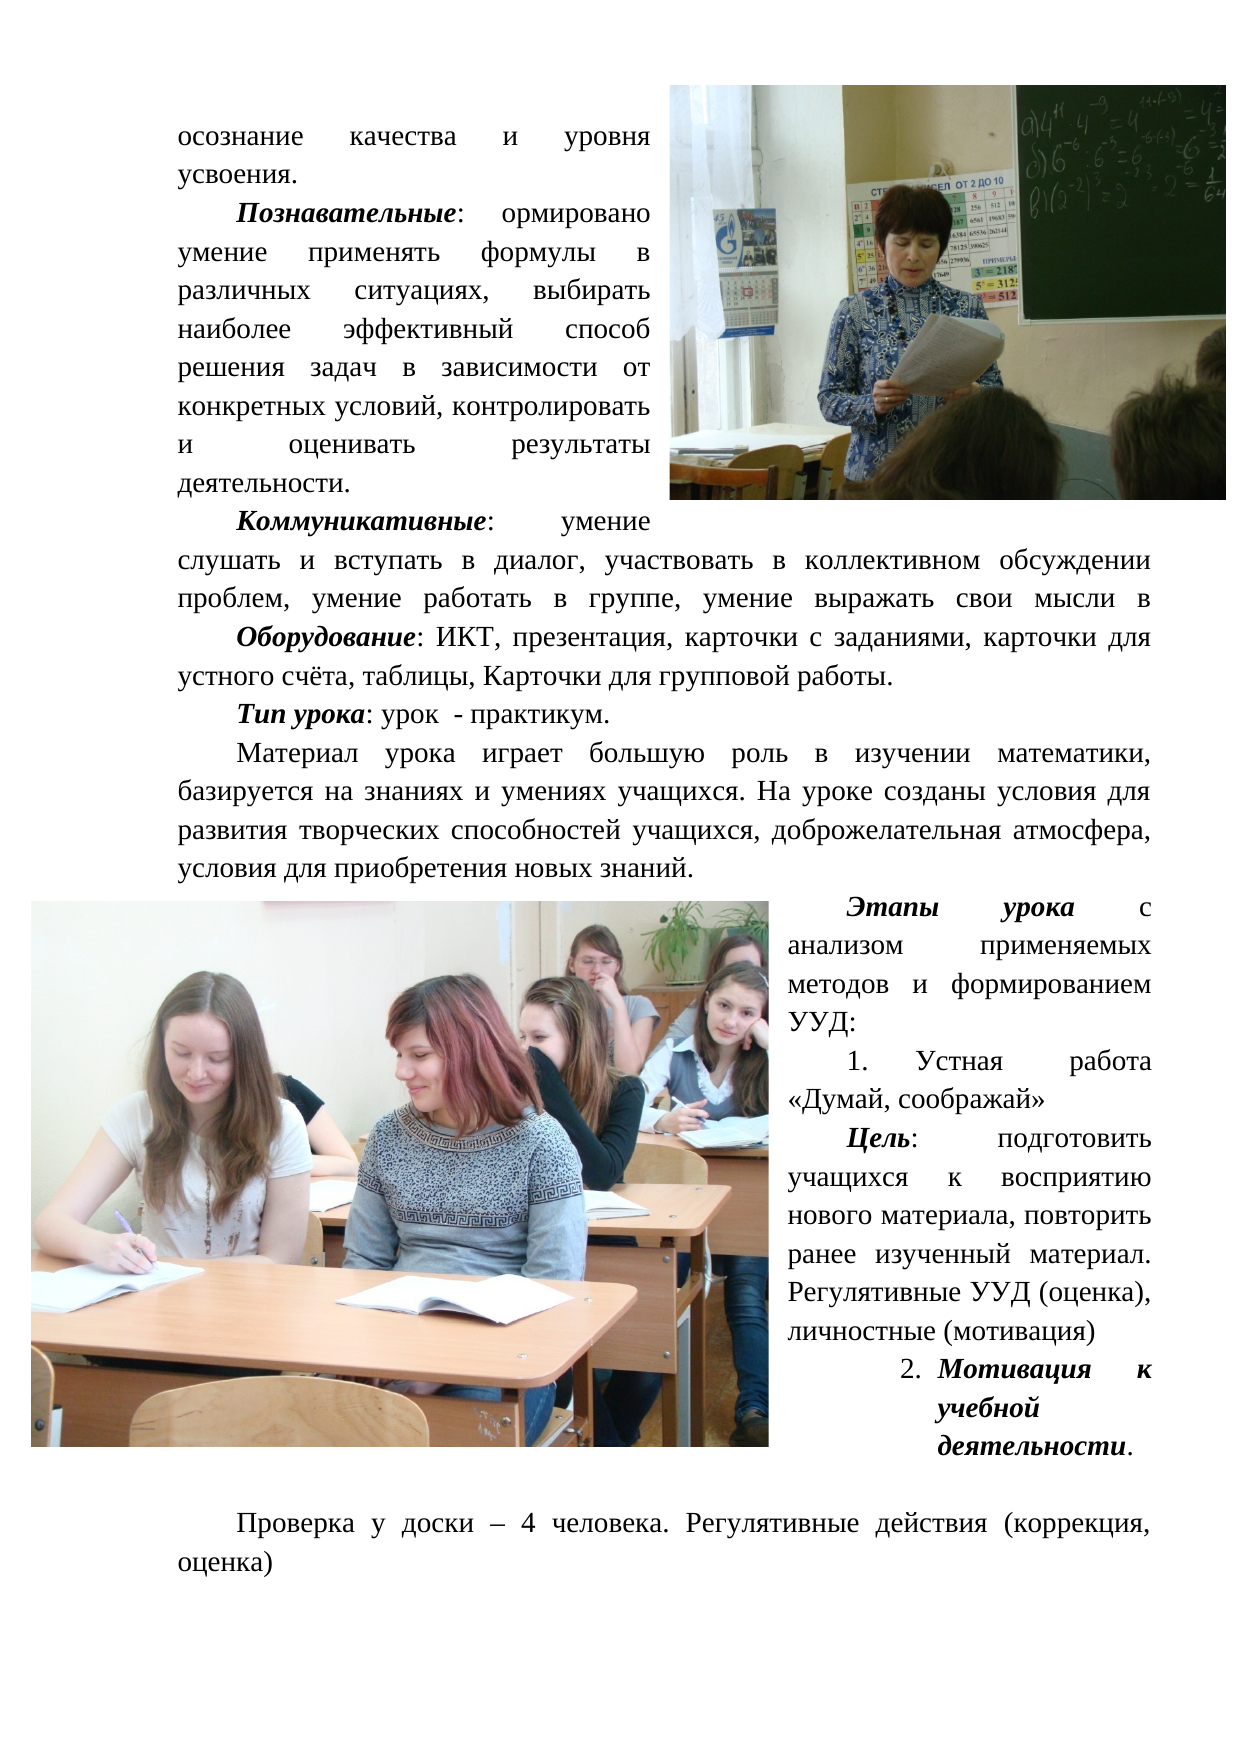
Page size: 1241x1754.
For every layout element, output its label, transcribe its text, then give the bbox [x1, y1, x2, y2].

list Устная работа «Думай, соображай» [768, 1043, 1152, 1115]
text Коммуникативные: умение слушать и вступать в диалог, участвовать в коллективном обсуждении проблем, умение работать в группе, умение выражать свои мысли в соответствии с задачами. [177, 503, 1152, 614]
text Оборудование: ИКТ, презентация, карточки с заданиями, карточки для устного счёта, таблицы, Карточки для групповой работы. [177, 619, 1152, 691]
picture [669, 85, 1226, 498]
text Материал урока играет большую роль в изучении математики, базируется на знаниях и умениях учащихся. На уроке созданы условия для развития творческих способностей учащихся, доброжелательная атмосфера, условия для приобретения новых знаний. [177, 735, 1152, 884]
text Тип урока: урок - практикум. [177, 696, 1152, 730]
picture [31, 901, 768, 1446]
list Мотивация к учебной деятельности. [290, 1351, 1152, 1462]
text Этапы урока с анализом применяемых методов и формированием УУД: [177, 889, 1152, 1038]
text Цель: подготовить учащихся к восприятию нового материала, повторить ранее изученный материал. Регулятивные УУД (оценка), личностные (мотивация) [768, 1120, 1152, 1346]
text Познавательные: ормировано умение применять формулы в различных ситуациях, выбирать наиболее эффективный способ решения задач в зависимости от конкретных условий, контролировать и оценивать результаты деятельности. [177, 195, 669, 498]
list Проверка у доски – 4 человека. Регулятивные действия (коррекция, оценка) [177, 1506, 1152, 1578]
